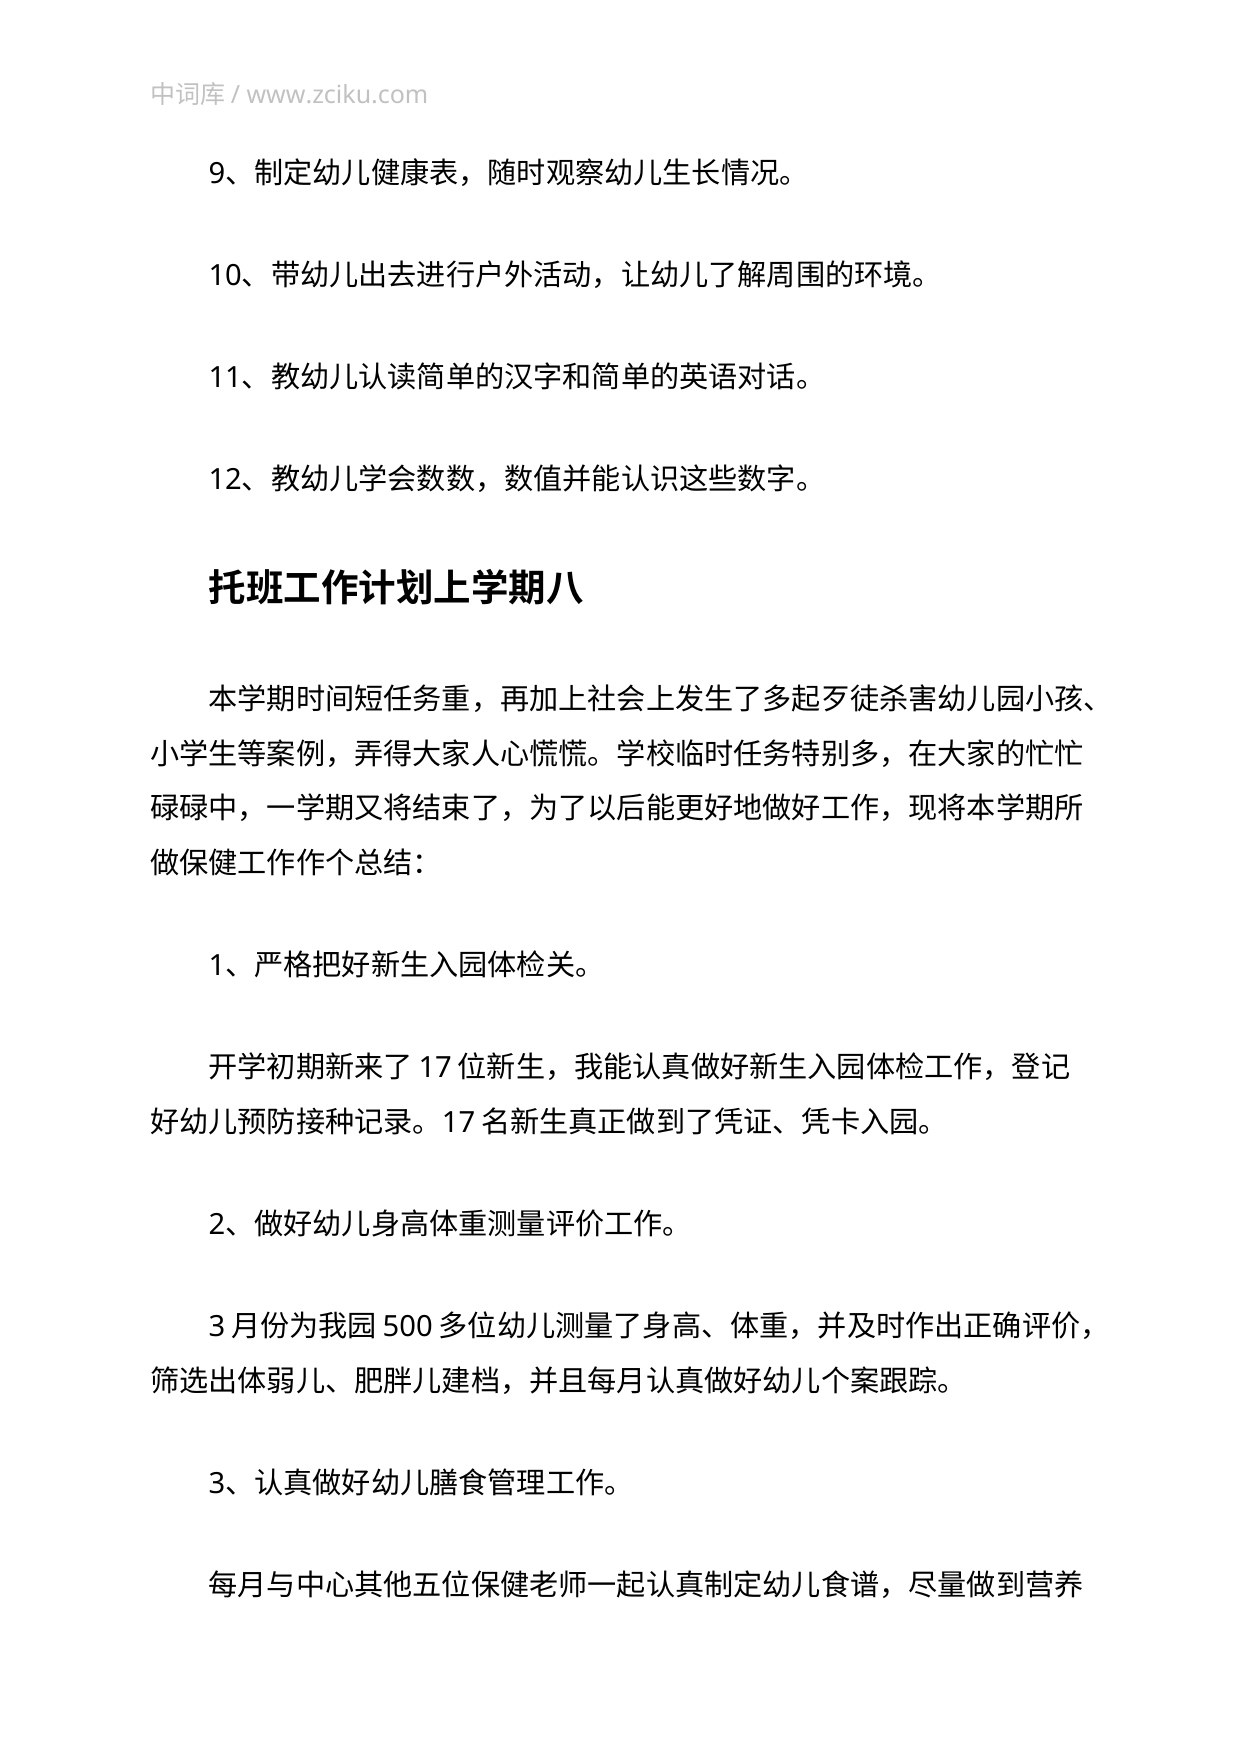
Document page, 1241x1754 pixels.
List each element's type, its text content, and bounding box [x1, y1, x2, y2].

text 3月份为我园500多位幼儿测量了身高、体重，并及时作出正确评价，筛选出体弱儿、肥胖儿建档，并且每月认真做好幼儿个案跟踪。 [150, 1303, 1090, 1400]
text 3、认真做好幼儿膳食管理工作。 [150, 1459, 1090, 1502]
text 11、教幼儿认读简单的汉字和简单的英语对话。 [150, 354, 1090, 396]
text 开学初期新来了17位新生，我能认真做好新生入园体检工作，登记好幼儿预防接种记录。17名新生真正做到了凭证、凭卡入园。 [150, 1044, 1090, 1141]
text 10、带幼儿出去进行户外活动，让幼儿了解周围的环境。 [150, 252, 1090, 294]
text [150, 1561, 1090, 1604]
text 12、教幼儿学会数数，数值并能认识这些数字。 [150, 456, 1090, 498]
text 托班工作计划上学期八 [150, 558, 1090, 612]
text 2、做好幼儿身高体重测量评价工作。 [150, 1201, 1090, 1243]
text 本学期时间短任务重，再加上社会上发生了多起歹徒杀害幼儿园小孩、小学生等案例，弄得大家人心慌慌。学校临时任务特别多，在大家的忙忙碌碌中，一学期又将结束了，为了以后能更好地做好工作，现将本学期所做保健工作作个总结： [150, 675, 1090, 882]
text 1、严格把好新生入园体检关。 [150, 942, 1090, 984]
text 9、制定幼儿健康表，随时观察幼儿生长情况。 [150, 150, 1090, 192]
